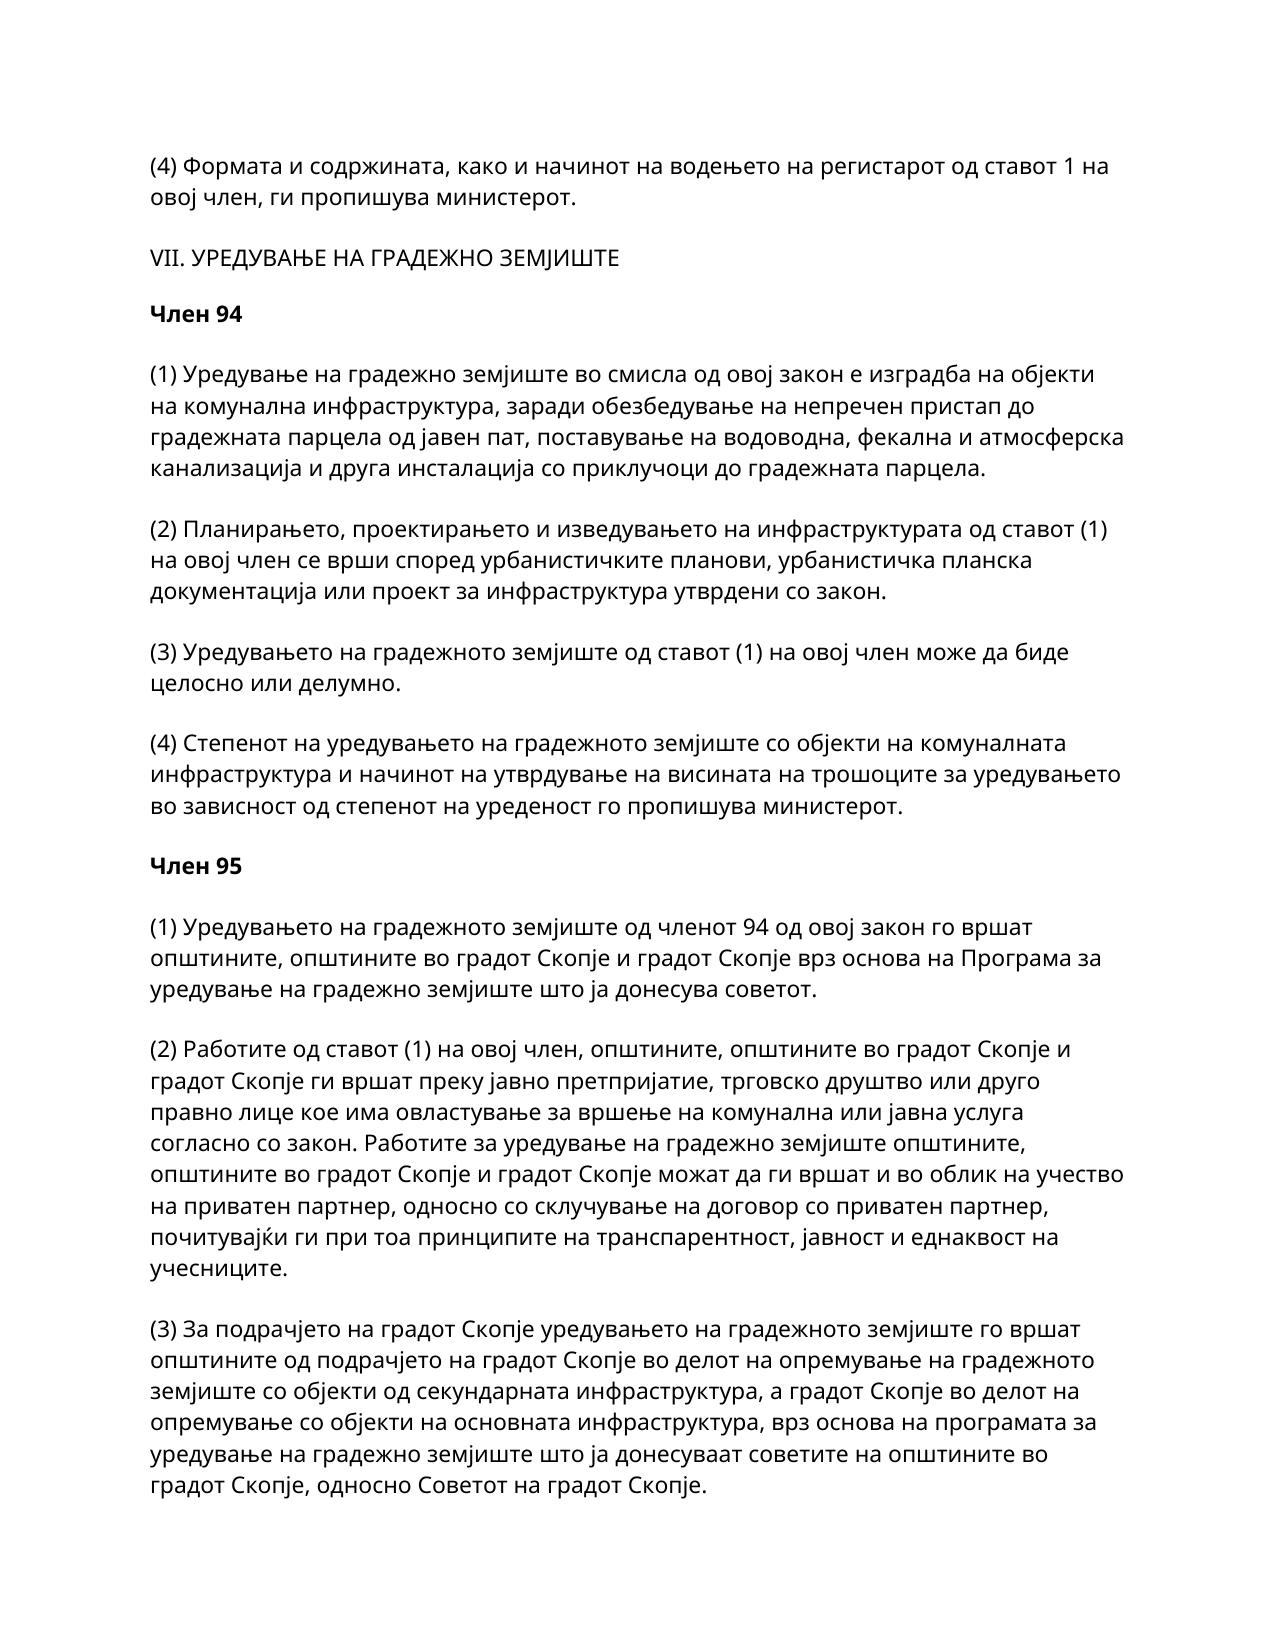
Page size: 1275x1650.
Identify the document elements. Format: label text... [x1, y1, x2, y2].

text (2) Работите од ставот (1) на овој член, општините, општините во градот Скопје и градот Скопје ги вршат преку јавно претпријатие, трговско друштво или друго правно лице кое има овластување за вршење на комунална или јавна услуга согласно со закон. Работите за уредување на градежно земјиште општините, општините во градот Скопје и градот Скопје можат да ги вршат и во облик на учество на приватен партнер, односно со склучување на договор со приватен партнер, почитувајќи ги при тоа принципите на транспарентност, јавност и еднаквост на учесниците. [150, 1033, 1125, 1283]
text Член 94 [150, 298, 1125, 329]
text (1) Уредување на градежно земјиште во смисла од овој закон е изградба на објекти на комунална инфраструктура, заради обезбедување на непречен пристап до градежната парцела од јавен пат, поставување на водоводна, фекална и атмосферска канализација и друга инсталација со приклучоци до градежната парцела. [150, 358, 1125, 483]
text (3) За подрачјето на градот Скопје уредувањето на градежното земјиште го вршат општините од подрачјето на градот Скопје во делот на опремување на градежното земјиште со објекти од секундарната инфраструктура, а градот Скопје во делот на опремување со објекти на основната инфраструктура, врз основа на програмата за уредување на градежно земјиште што ја донесуваат советите на општините во градот Скопје, односно Советот на градот Скопје. [150, 1312, 1125, 1500]
text VII. УРЕДУВАЊЕ НА ГРАДЕЖНО ЗЕМЈИШТЕ [150, 242, 1125, 273]
text (2) Планирањето, проектирањето и изведувањето на инфраструктурата од ставот (1) на овој член се врши според урбанистичките планови, урбанистичка планска документација или проект за инфраструктура утврдени со закон. [150, 512, 1125, 606]
text (4) Степенот на уредувањето на градежното земјиште со објекти на комуналната инфраструктура и начинот на утврдување на висината на трошоците за уредувањето во зависност од степенот на уреденост го пропишува министерот. [150, 727, 1125, 821]
text (4) Формата и содржината, како и начинот на водењето на регистарот од ставот 1 на овој член, ги пропишува министерот. [150, 150, 1125, 212]
text Член 95 [150, 850, 1125, 881]
text (1) Уредувањето на градежното земјиште од членот 94 од овој закон го вршат општините, општините во градот Скопје и градот Скопје врз основа на Програма за уредување на градежно земјиште што ја донесува советот. [150, 910, 1125, 1004]
text (3) Уредувањето на градежното земјиште од ставот (1) на овој член може да биде целосно или делумно. [150, 635, 1125, 698]
